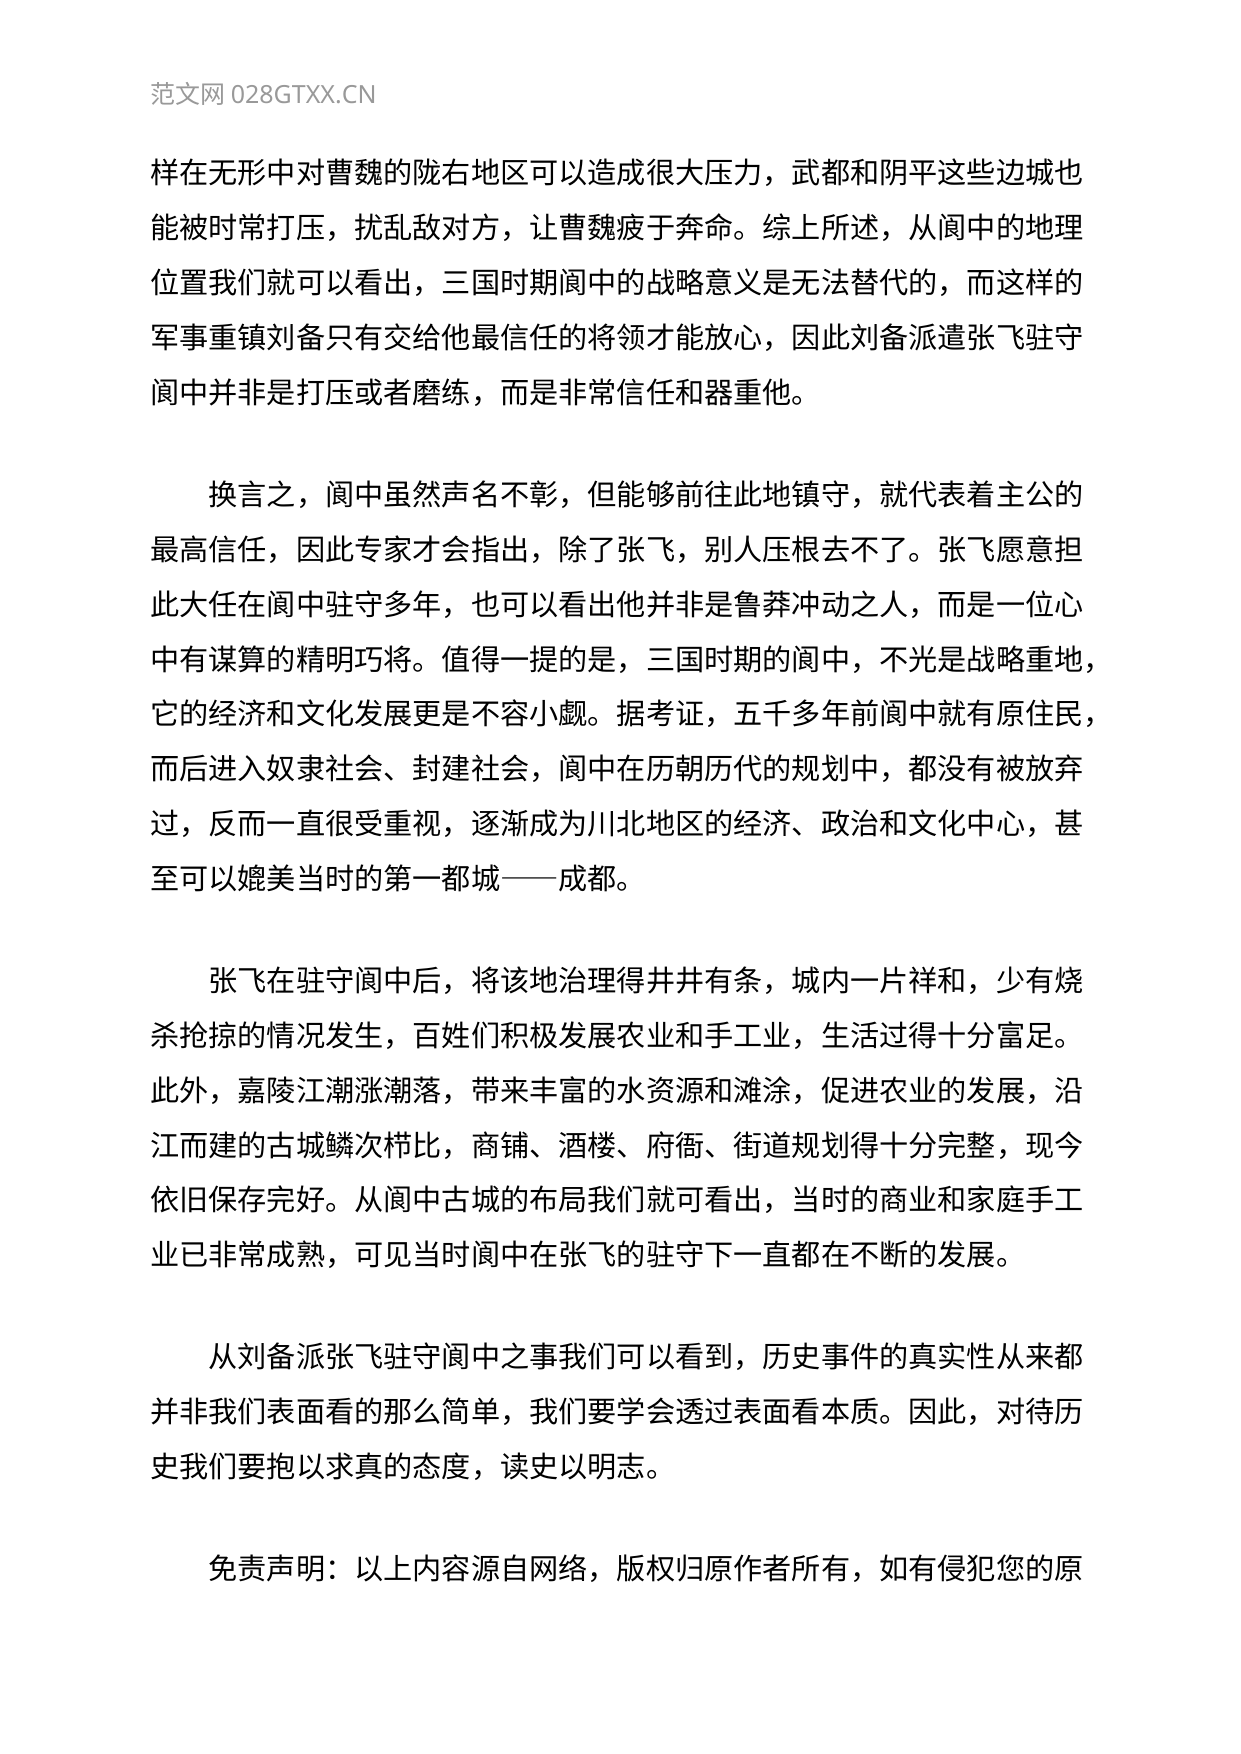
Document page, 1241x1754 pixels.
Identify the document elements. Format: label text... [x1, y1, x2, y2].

text 换言之，阆中虽然声名不彰，但能够前往此地镇守，就代表着主公的最高信任，因此专家才会指出，除了张飞，别人压根去不了。张飞愿意担此大任在阆中驻守多年，也可以看出他并非是鲁莽冲动之人，而是一位心中有谋算的精明巧将。值得一提的是，三国时期的阆中，不光是战略重地，它的经济和文化发展更是不容小觑。据考证，五千多年前阆中就有原住民，而后进入奴隶社会、封建社会，阆中在历朝历代的规划中，都没有被放弃过，反而一直很受重视，逐渐成为川北地区的经济、政治和文化中心，甚至可以媲美当时的第一都城——成都。 [150, 471, 1090, 898]
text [150, 150, 1090, 412]
text 张飞在驻守阆中后，将该地治理得井井有条，城内一片祥和，少有烧杀抢掠的情况发生，百姓们积极发展农业和手工业，生活过得十分富足。此外，嘉陵江潮涨潮落，带来丰富的水资源和滩涂，促进农业的发展，沿江而建的古城鳞次栉比，商铺、酒楼、府衙、街道规划得十分完整，现今依旧保存完好。从阆中古城的布局我们就可看出，当时的商业和家庭手工业已非常成熟，可见当时阆中在张飞的驻守下一直都在不断的发展。 [150, 957, 1090, 1274]
text 从刘备派张飞驻守阆中之事我们可以看到，历史事件的真实性从来都并非我们表面看的那么简单，我们要学会透过表面看本质。因此，对待历史我们要抱以求真的态度，读史以明志。 [150, 1334, 1090, 1486]
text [150, 1545, 1090, 1587]
